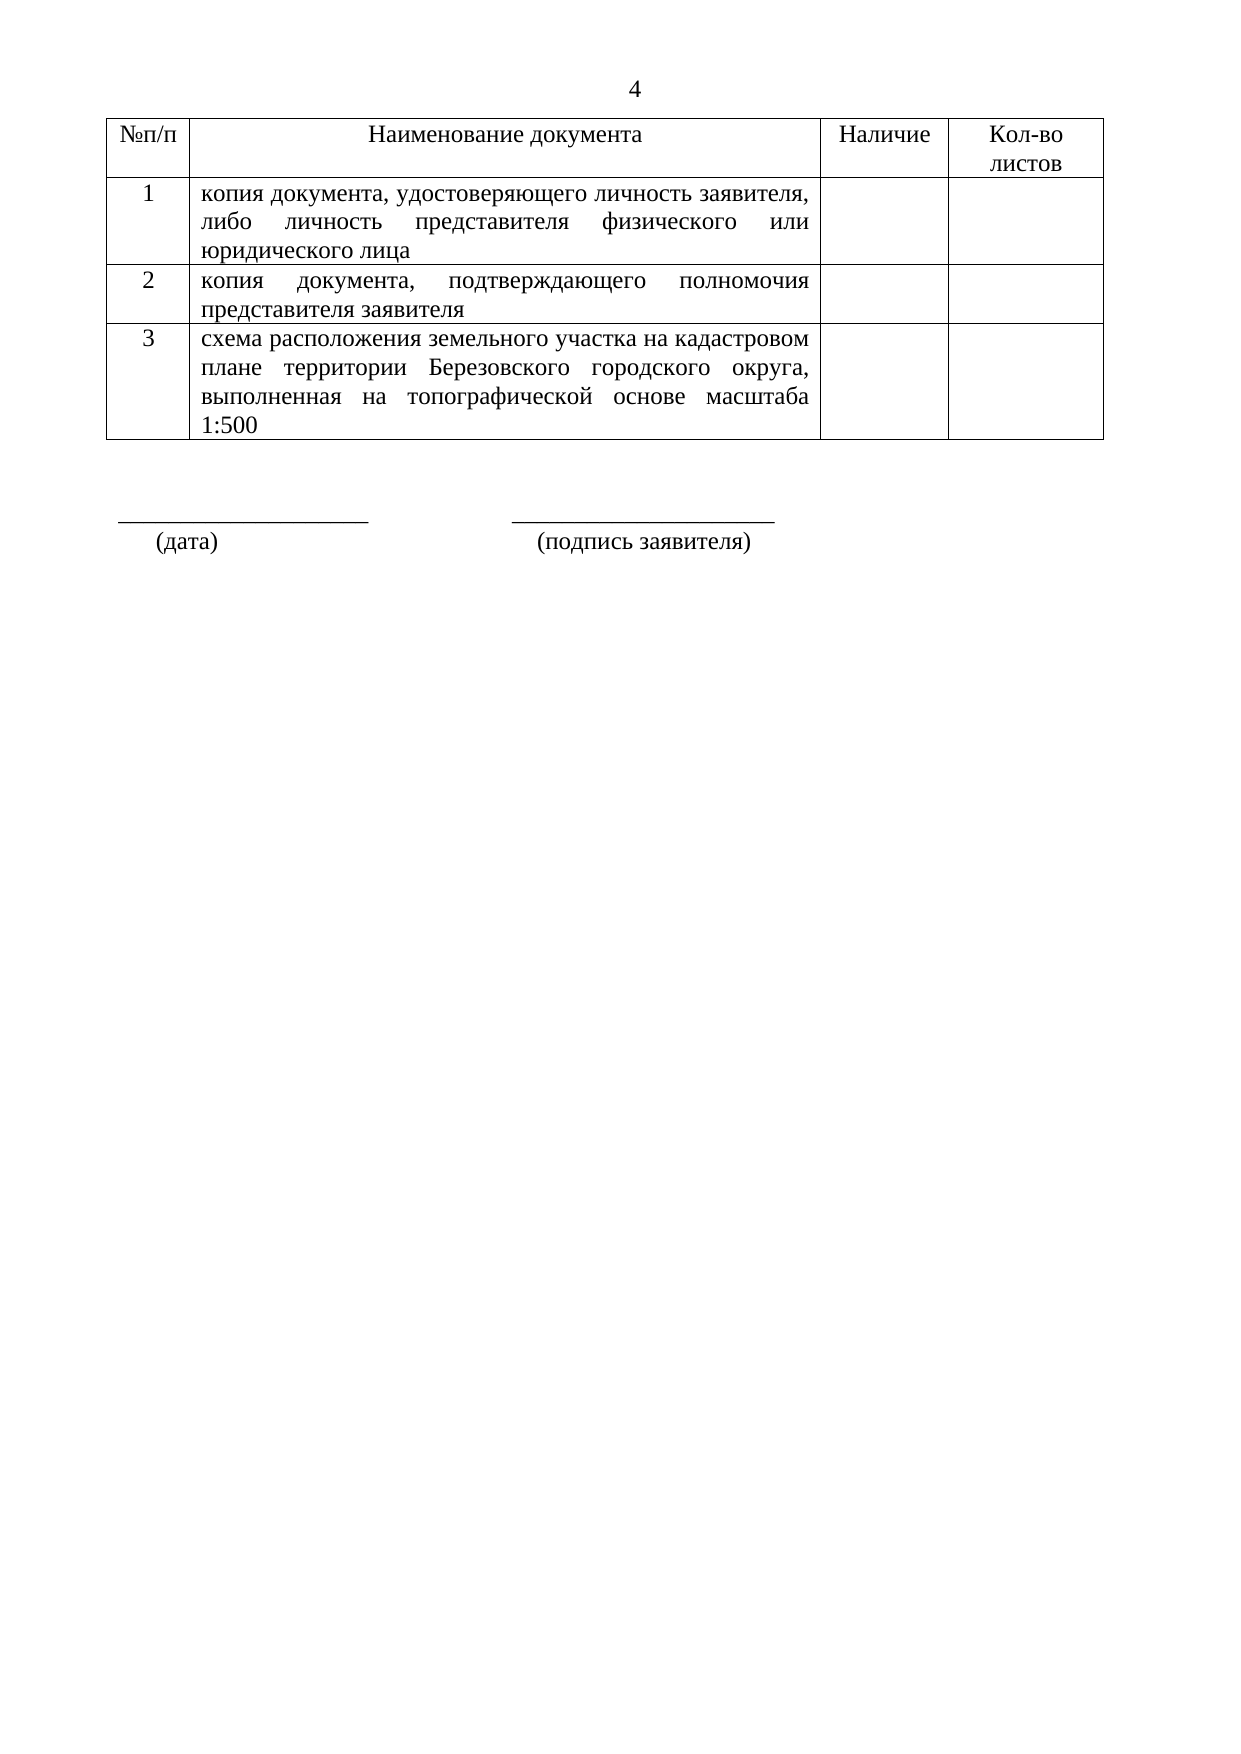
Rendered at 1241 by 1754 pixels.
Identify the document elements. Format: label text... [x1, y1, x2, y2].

table_cell [821, 265, 948, 322]
table_cell [949, 324, 1103, 438]
table_cell 3 [107, 324, 189, 438]
table_header Наличие [821, 119, 948, 177]
table_header Кол-во листов [949, 119, 1103, 177]
table_cell [821, 178, 948, 264]
table_cell копия документа, удостоверяющего личность заявителя, либо личность представителя физического или юридического лица [190, 178, 820, 264]
table_cell 2 [107, 265, 189, 322]
table_cell схема расположения земельного участка на кадастровом плане территории Березовского городского округа, выполненная на топографической основе масштаба 1:500 [190, 324, 820, 438]
table_cell [949, 178, 1103, 264]
table_cell 1 [107, 178, 189, 264]
table_cell [821, 324, 948, 438]
table_header Наименование документа [190, 119, 820, 177]
table_header №п/п [107, 119, 189, 177]
table_cell [949, 265, 1103, 322]
text ____________________ _____________________ [118, 497, 1152, 526]
table_cell копия документа, подтверждающего полномочия представителя заявителя [190, 265, 820, 322]
text (дата) (подпись заявителя) [118, 526, 1152, 554]
